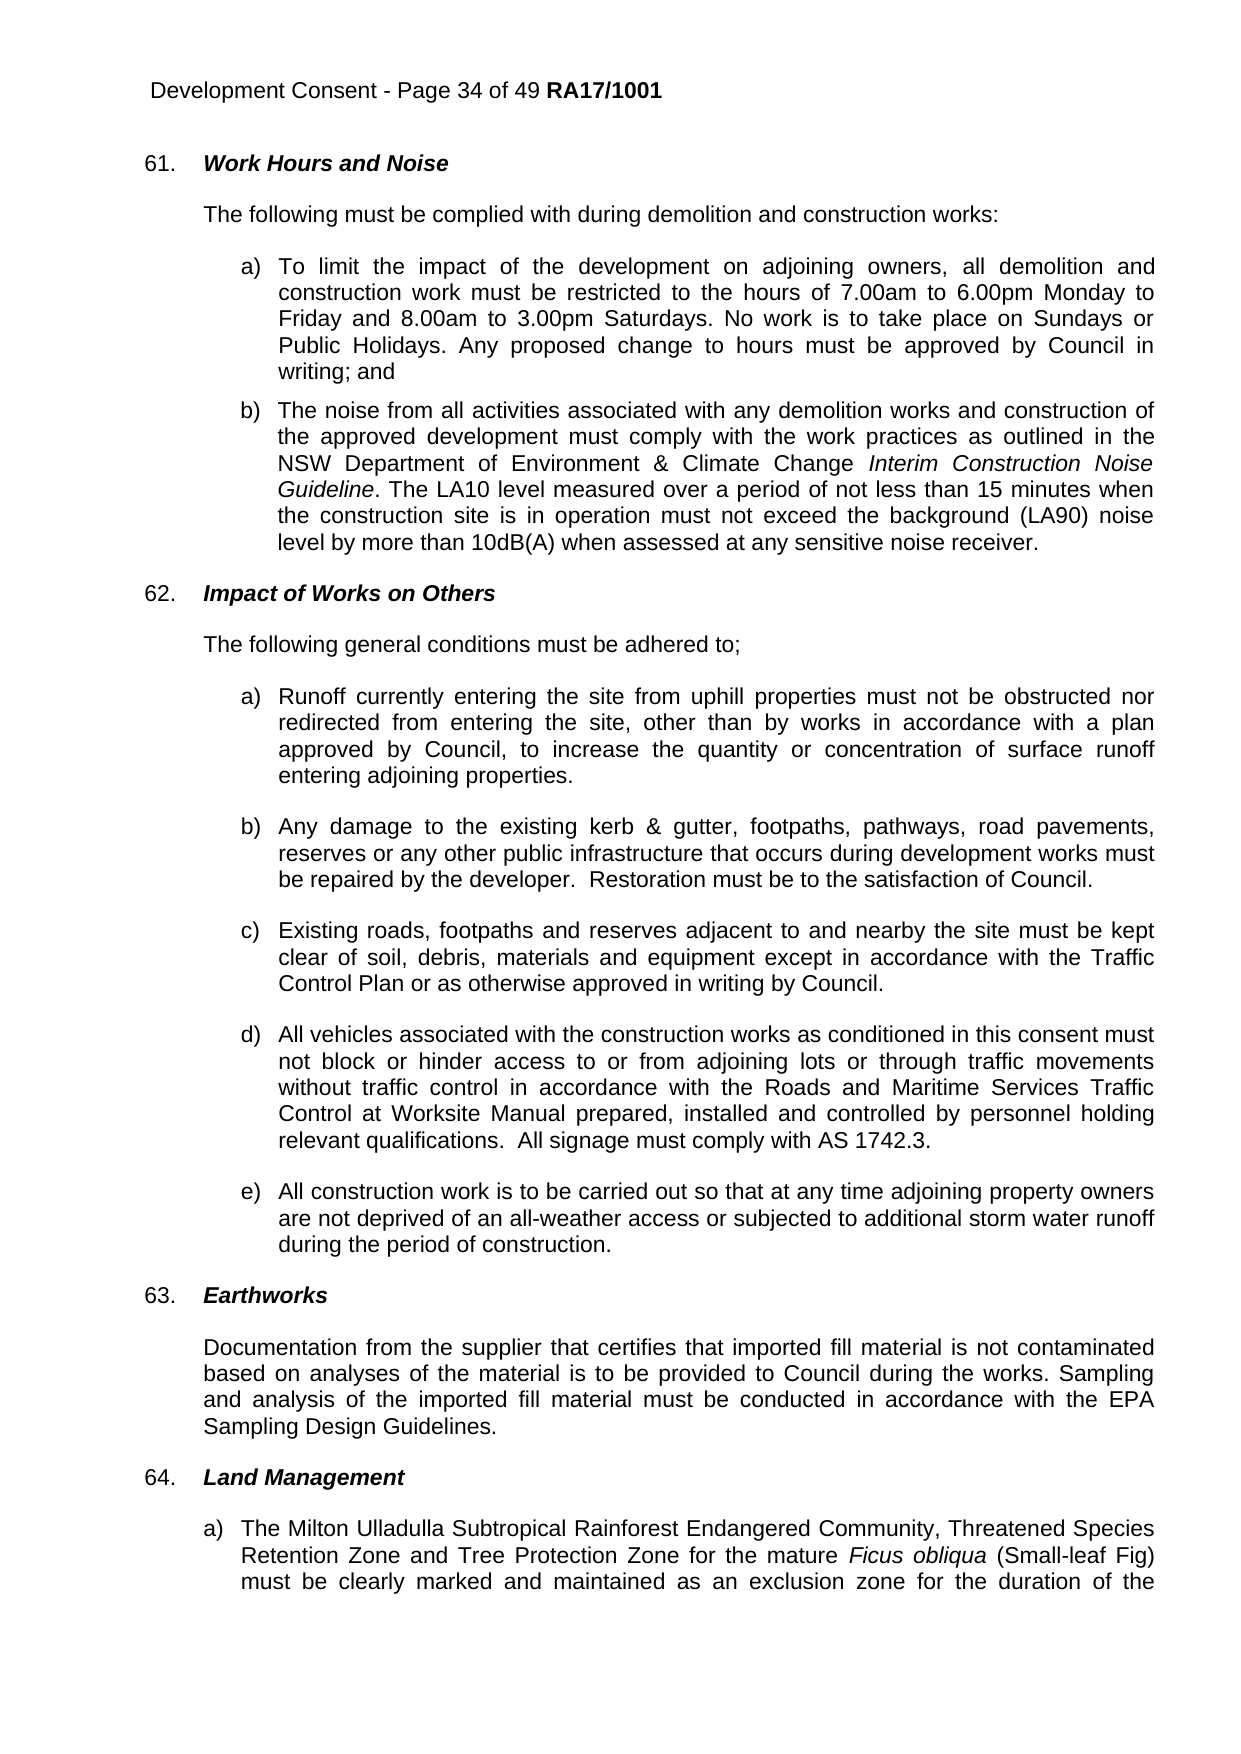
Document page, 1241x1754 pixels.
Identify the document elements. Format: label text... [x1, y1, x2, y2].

table_cell Earthworks Documentation from the supplier that certifies that imported fill material is not contaminated based on analyses of the material is to be provided to Council during the works. Sampling and analysis of the imported fill material must be conducted in accordance with the EPA Sampling Design Guidelines. [192, 1282, 1166, 1464]
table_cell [192, 1464, 1166, 1594]
table_cell [74, 580, 192, 1282]
table_cell Impact of Works on Others The following general conditions must be adhered to; Runoff currently entering the site from uphill properties must not be obstructed nor redirected from entering the site, other than by works in accordance with a plan approved by Council, to increase the quantity or concentration of surface runoff entering adjoining properties. Any damage to the existing kerb & gutter, footpaths, pathways, road pavements, reserves or any other public infrastructure that occurs during development works must be repaired by the developer. Restoration must be to the satisfaction of Council. Existing roads, footpaths and reserves adjacent to and nearby the site must be kept clear of soil, debris, materials and equipment except in accordance with the Traffic Control Plan or as otherwise approved in writing by Council. All vehicles associated with the construction works as conditioned in this consent must not block or hinder access to or from adjoining lots or through traffic movements without traffic control in accordance with the Roads and Maritime Services Traffic Control at Worksite Manual prepared, installed and controlled by personnel holding relevant qualifications. All signage must comply with AS 1742.3. All construction work is to be carried out so that at any time adjoining property owners are not deprived of an all-weather access or subjected to additional storm water runoff during the period of construction. [192, 580, 1166, 1282]
table_cell Work Hours and Noise The following must be complied with during demolition and construction works: To limit the impact of the development on adjoining owners, all demolition and construction work must be restricted to the hours of 7.00am to 6.00pm Monday to Friday and 8.00am to 3.00pm Saturdays. No work is to take place on Sundays or Public Holidays. Any proposed change to hours must be approved by Council in writing; and The noise from all activities associated with any demolition works and construction of the approved development must comply with the work practices as outlined in the NSW Department of Environment & Climate Change Interim Construction Noise Guideline. The LA10 level measured over a period of not less than 15 minutes when the construction site is in operation must not exceed the background (LA90) noise level by more than 10dB(A) when assessed at any sensitive noise receiver. [192, 150, 1166, 580]
table_cell [74, 150, 192, 580]
table_cell [74, 1282, 192, 1464]
table_cell [74, 1464, 192, 1594]
